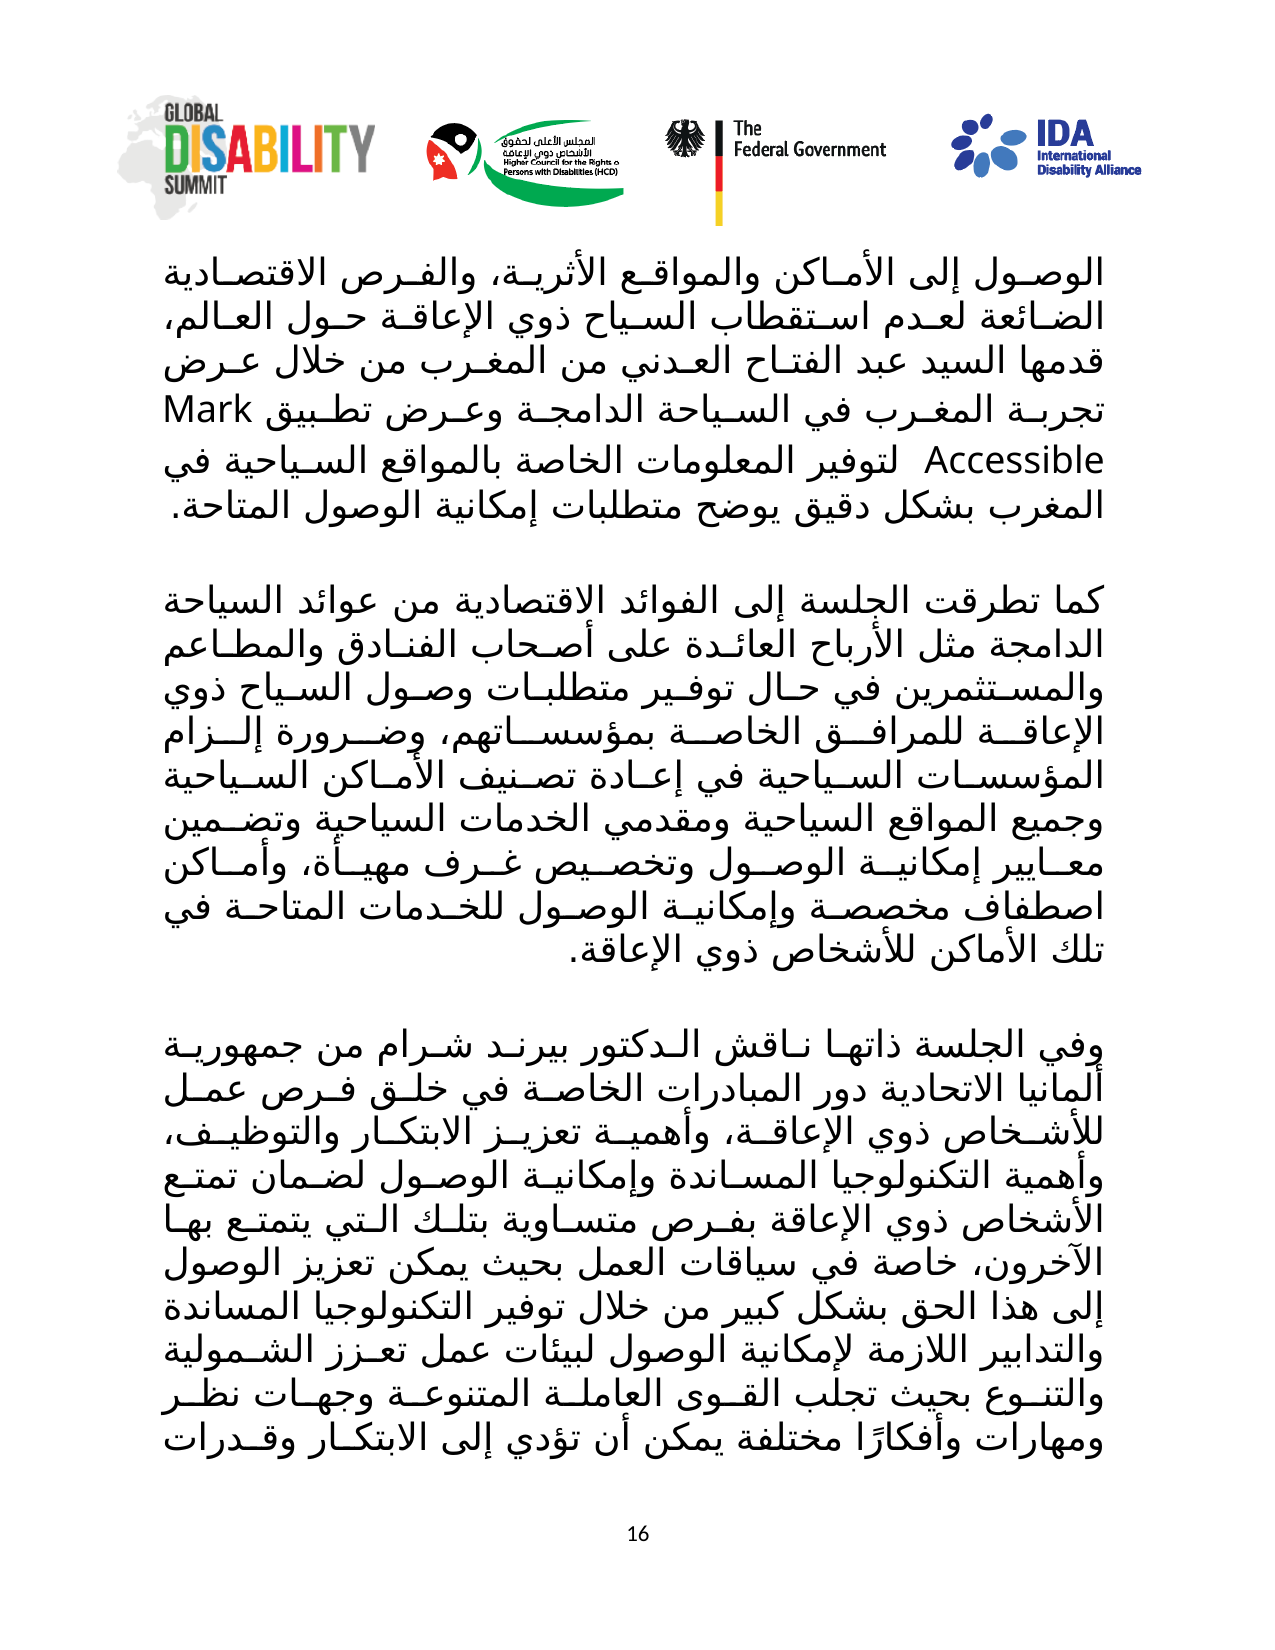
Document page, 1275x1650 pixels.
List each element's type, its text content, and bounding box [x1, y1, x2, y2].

picture [84, 61, 1155, 252]
